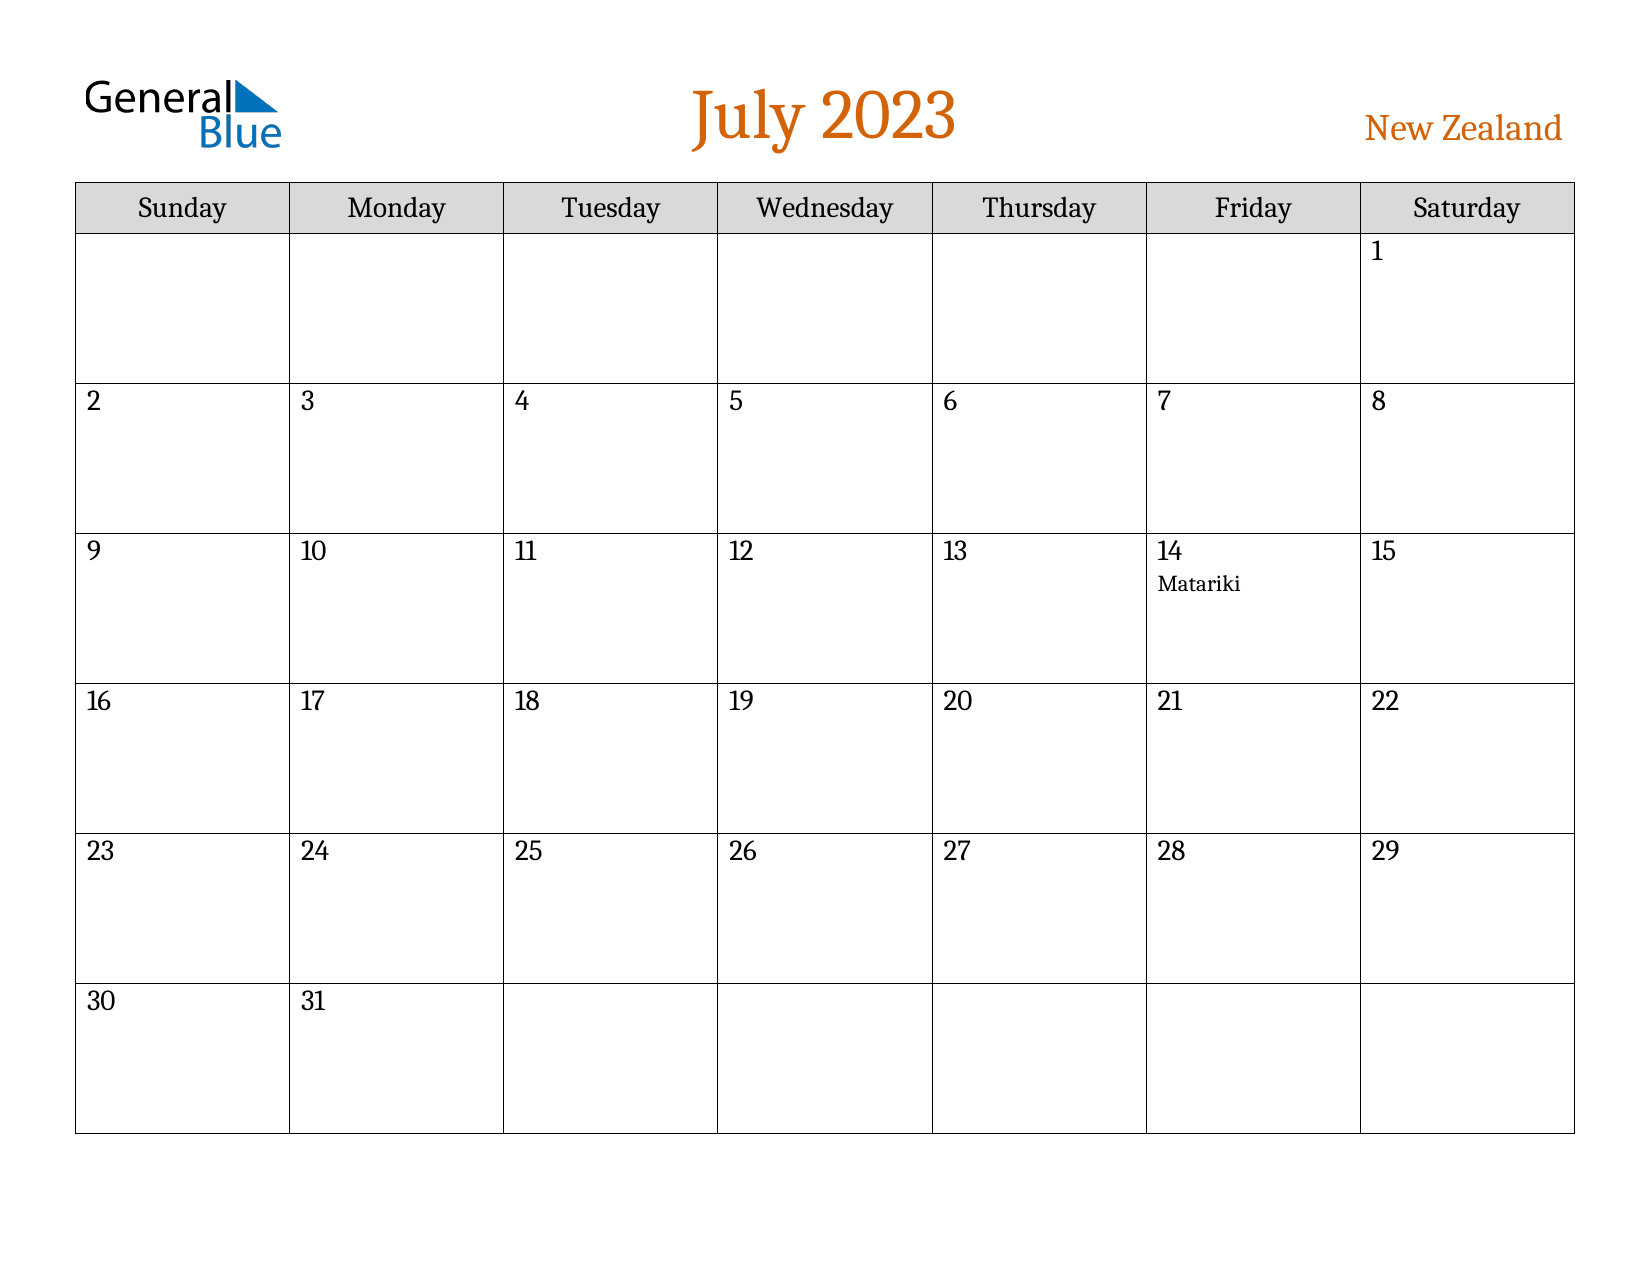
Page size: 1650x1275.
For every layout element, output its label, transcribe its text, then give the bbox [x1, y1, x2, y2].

table_cell [718, 1020, 932, 1133]
table_cell [290, 870, 503, 983]
table_cell [933, 570, 1146, 683]
table_cell 4 [504, 384, 717, 420]
table_cell [504, 720, 717, 833]
table_cell [718, 870, 932, 983]
table_cell [933, 270, 1146, 383]
table_cell Monday [290, 183, 503, 233]
table_cell 31 [290, 984, 503, 1020]
table_cell Friday [1147, 183, 1360, 233]
table_cell [933, 984, 1146, 1020]
table_cell [290, 270, 503, 383]
table_cell [504, 870, 717, 983]
table_cell [504, 234, 717, 270]
table_cell 23 [76, 834, 289, 870]
table_cell [718, 984, 932, 1020]
table_cell [933, 420, 1146, 533]
table_cell [718, 570, 932, 683]
table_cell 20 [933, 684, 1146, 720]
table_cell [290, 234, 503, 270]
table_header July 2023 [504, 75, 1146, 182]
table_cell [933, 234, 1146, 270]
table_cell [76, 234, 289, 270]
table_cell Wednesday [718, 183, 932, 233]
table_cell 11 [504, 534, 717, 570]
table_cell 7 [1147, 384, 1360, 420]
table_cell 12 [718, 534, 932, 570]
table_cell [1147, 270, 1360, 383]
table_cell Matariki [1147, 570, 1360, 683]
table_cell 24 [290, 834, 503, 870]
table_cell [1361, 420, 1574, 533]
table_cell 22 [1361, 684, 1574, 720]
table_cell 16 [76, 684, 289, 720]
table_cell [504, 984, 717, 1020]
table_cell 8 [1361, 384, 1574, 420]
table_cell 27 [933, 834, 1146, 870]
table_cell 17 [290, 684, 503, 720]
table_cell [504, 270, 717, 383]
table_cell [76, 870, 289, 983]
table_cell [718, 420, 932, 533]
table_cell 29 [1361, 834, 1574, 870]
table_cell [1361, 570, 1574, 683]
table_cell [76, 270, 289, 383]
table_cell [1147, 234, 1360, 270]
table_cell 2 [76, 384, 289, 420]
table_cell [1147, 870, 1360, 983]
table_cell Thursday [933, 183, 1146, 233]
table_cell Tuesday [504, 183, 717, 233]
table_cell [1147, 720, 1360, 833]
table_cell [1361, 870, 1574, 983]
table_cell [1147, 984, 1360, 1020]
table_cell 6 [933, 384, 1146, 420]
table_cell [1147, 420, 1360, 533]
table_cell 5 [718, 384, 932, 420]
table_cell [290, 420, 503, 533]
table_cell 3 [290, 384, 503, 420]
table_cell 21 [1147, 684, 1360, 720]
table_cell [290, 720, 503, 833]
table_cell [76, 420, 289, 533]
table_cell [76, 570, 289, 683]
picture [86, 80, 281, 148]
table_cell [504, 570, 717, 683]
table_cell 15 [1361, 534, 1574, 570]
table_cell 13 [933, 534, 1146, 570]
table_cell [290, 1020, 503, 1133]
table_cell 26 [718, 834, 932, 870]
table_cell [76, 720, 289, 833]
table_cell [1361, 720, 1574, 833]
table_cell [718, 270, 932, 383]
table_cell 18 [504, 684, 717, 720]
table_cell [1361, 984, 1574, 1020]
table_cell Saturday [1361, 183, 1574, 233]
table_cell 30 [76, 984, 289, 1020]
table_header [76, 75, 503, 182]
table_cell [1147, 1020, 1360, 1133]
table_cell 1 [1361, 234, 1574, 270]
table_cell 10 [290, 534, 503, 570]
table_cell [933, 870, 1146, 983]
table_cell [718, 720, 932, 833]
table_cell 25 [504, 834, 717, 870]
table_cell 14 [1147, 534, 1360, 570]
table_cell [718, 234, 932, 270]
table_cell [1361, 1020, 1574, 1133]
table_cell [76, 1020, 289, 1133]
table_cell 9 [76, 534, 289, 570]
table_cell Sunday [76, 183, 289, 233]
table_cell 19 [718, 684, 932, 720]
table_cell [933, 1020, 1146, 1133]
table_cell [933, 720, 1146, 833]
table_cell 28 [1147, 834, 1360, 870]
table_cell [290, 570, 503, 683]
table_header New Zealand [1146, 75, 1574, 182]
table_cell [504, 420, 717, 533]
table_cell [1361, 270, 1574, 383]
table_cell [504, 1020, 717, 1133]
